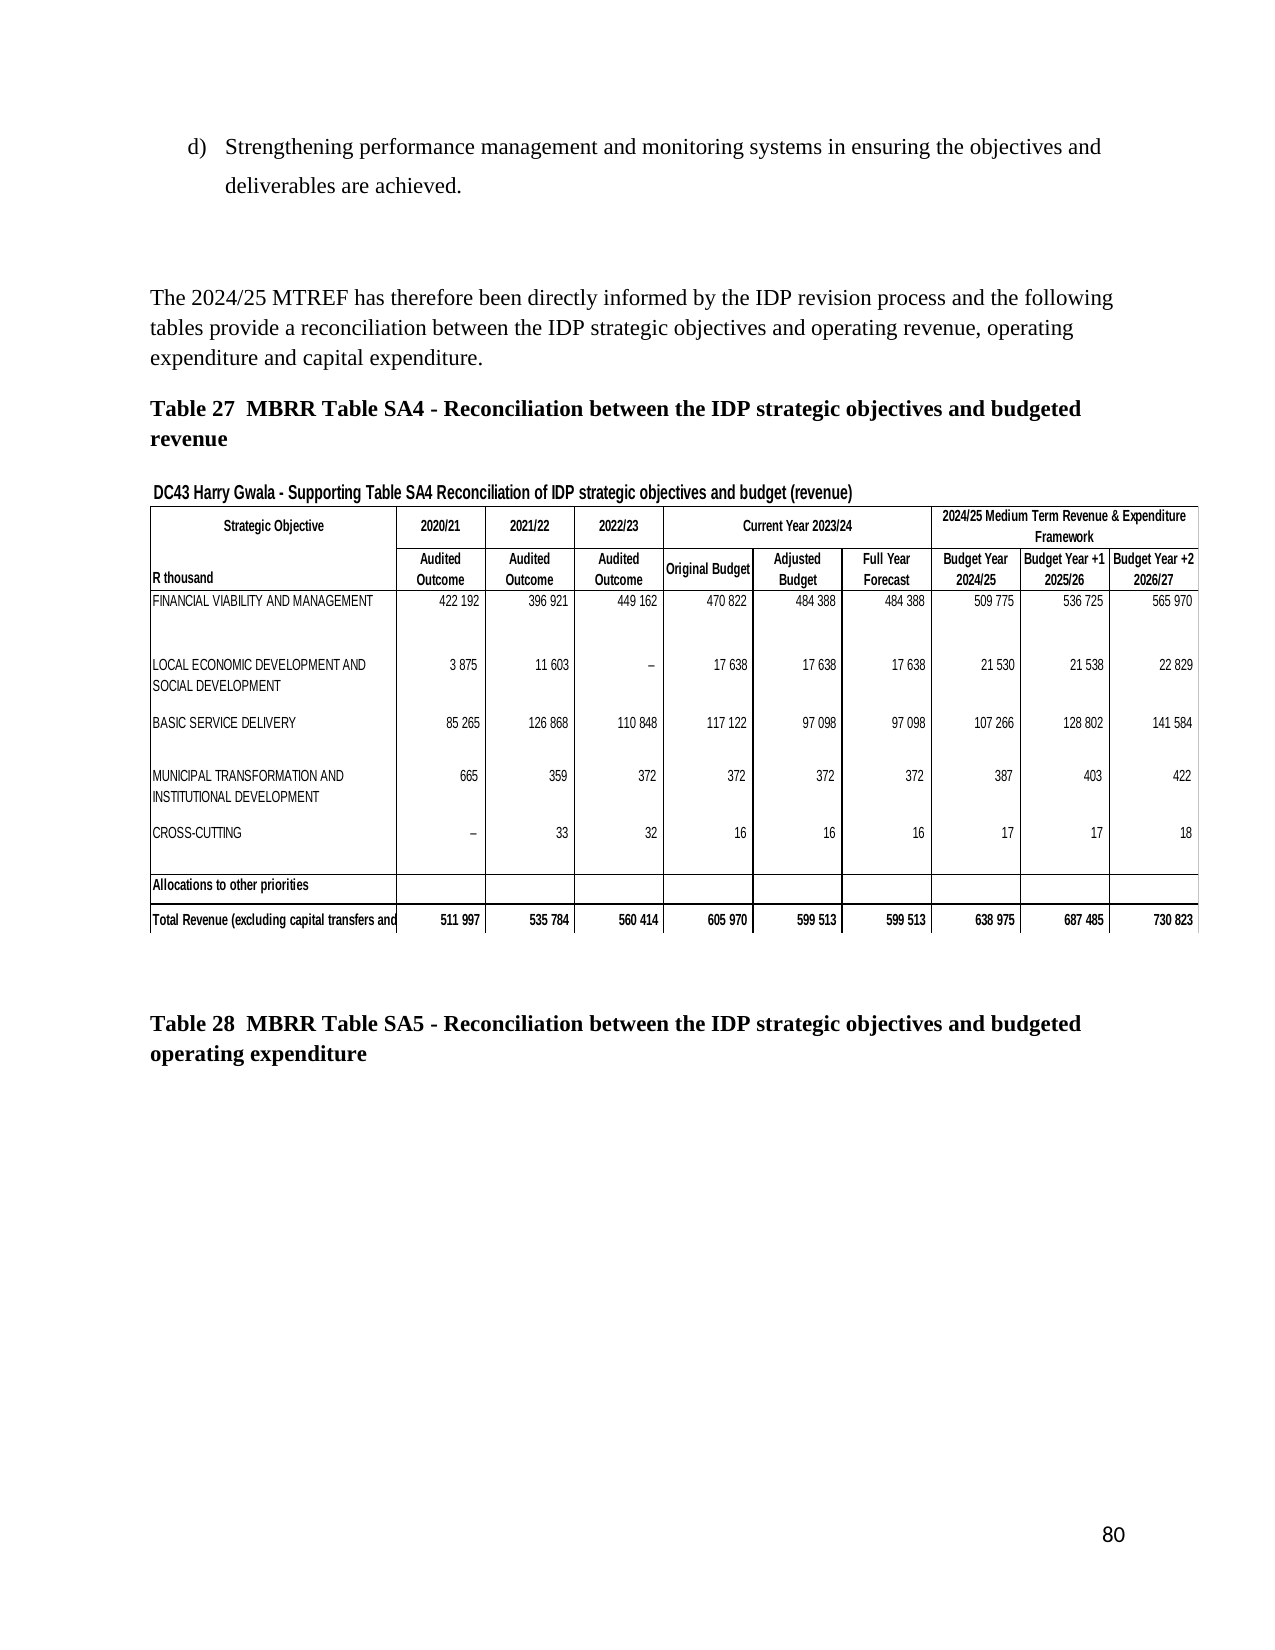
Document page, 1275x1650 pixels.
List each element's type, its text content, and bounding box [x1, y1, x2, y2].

list Strengthening performance management and monitoring systems in ensuring the objectives and deliverables are achieved. [187, 133, 1125, 199]
text Table 27 MBRR Table SA4 - Reconciliation between the IDP strategic objectives and budgeted revenue [150, 395, 1125, 452]
text The 2024/25 MTREF has therefore been directly informed by the IDP revision process and the following tables provide a reconciliation between the IDP strategic objectives and operating revenue, operating expenditure and capital expenditure. [150, 284, 1125, 371]
text Table 28 MBRR Table SA5 - Reconciliation between the IDP strategic objectives and budgeted operating expenditure [150, 1010, 1125, 1066]
